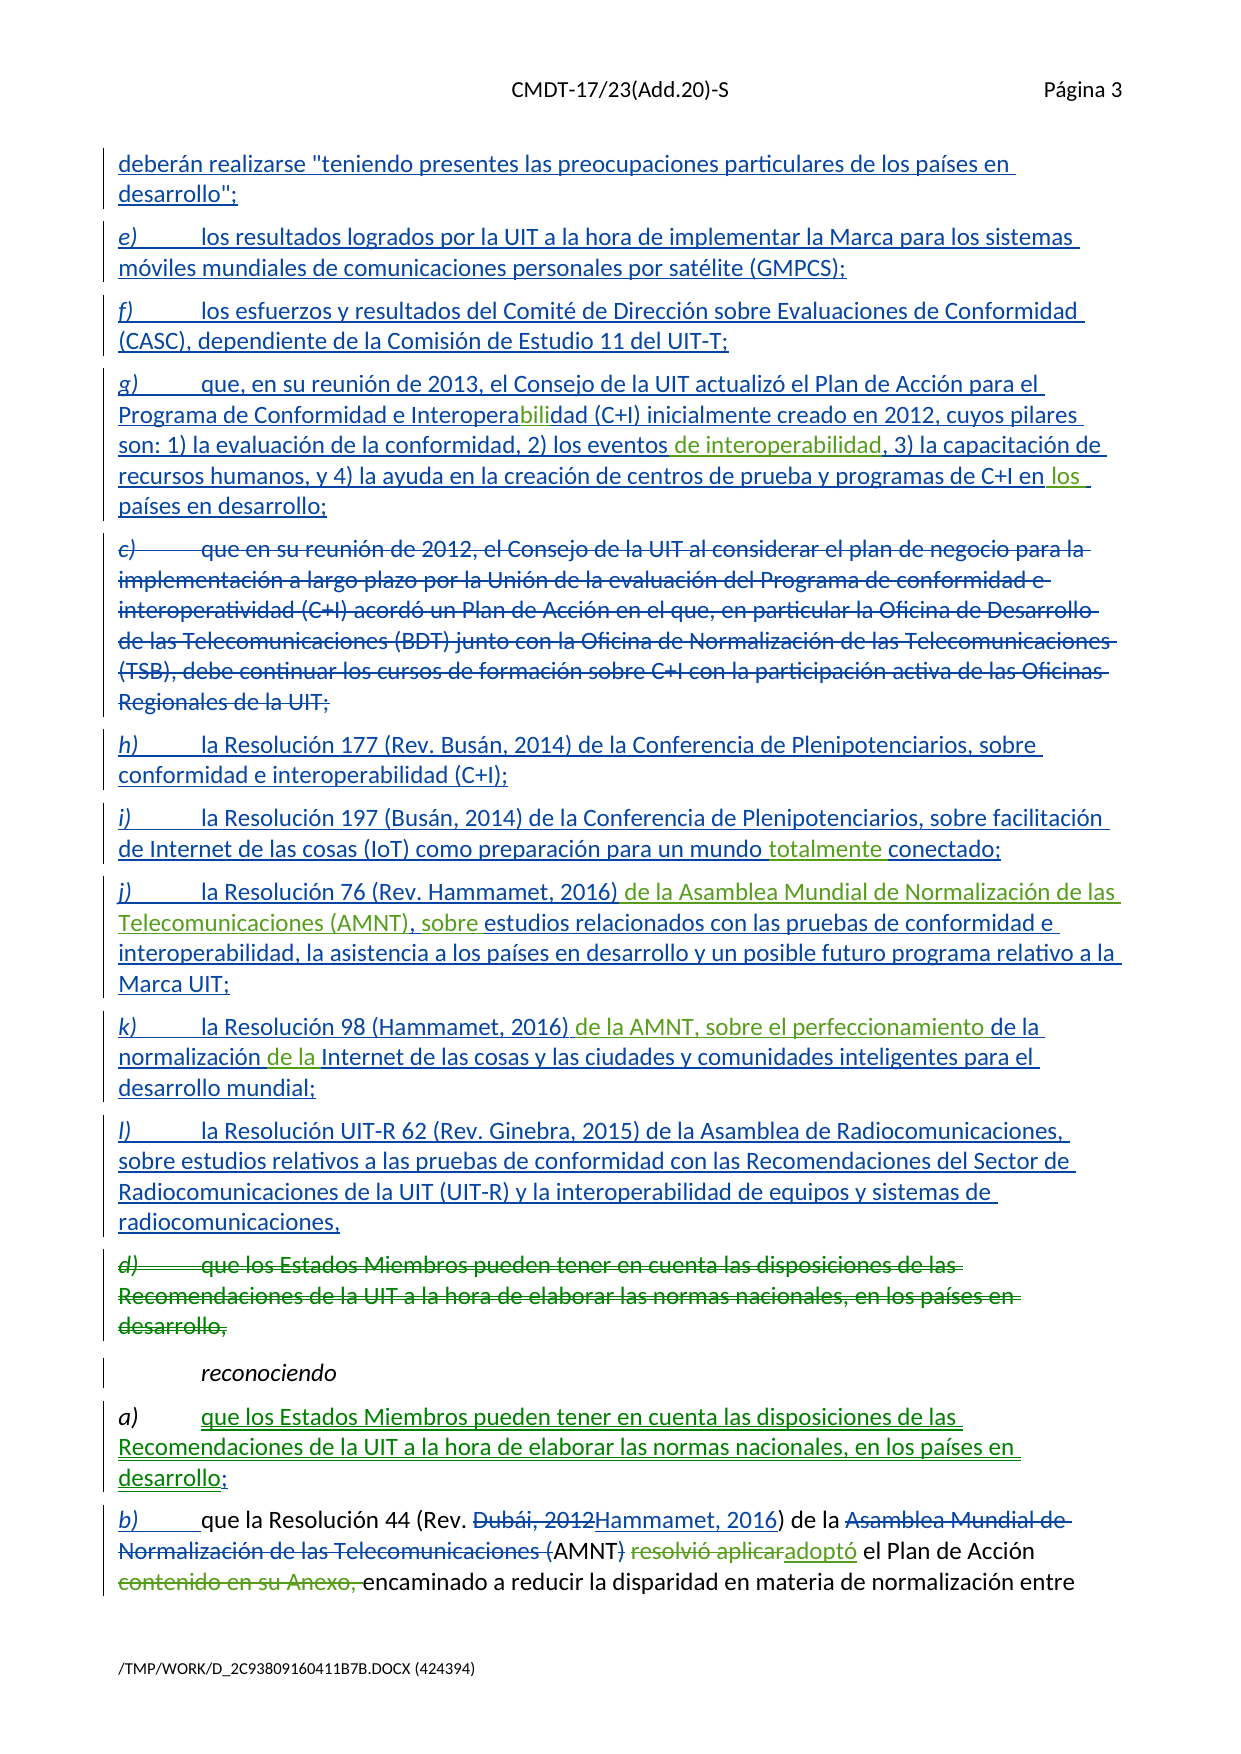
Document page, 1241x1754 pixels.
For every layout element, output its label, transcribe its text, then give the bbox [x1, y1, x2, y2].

text reconociendo [201, 1358, 1122, 1388]
text a) [118, 1401, 1122, 1492]
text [118, 1505, 1122, 1596]
